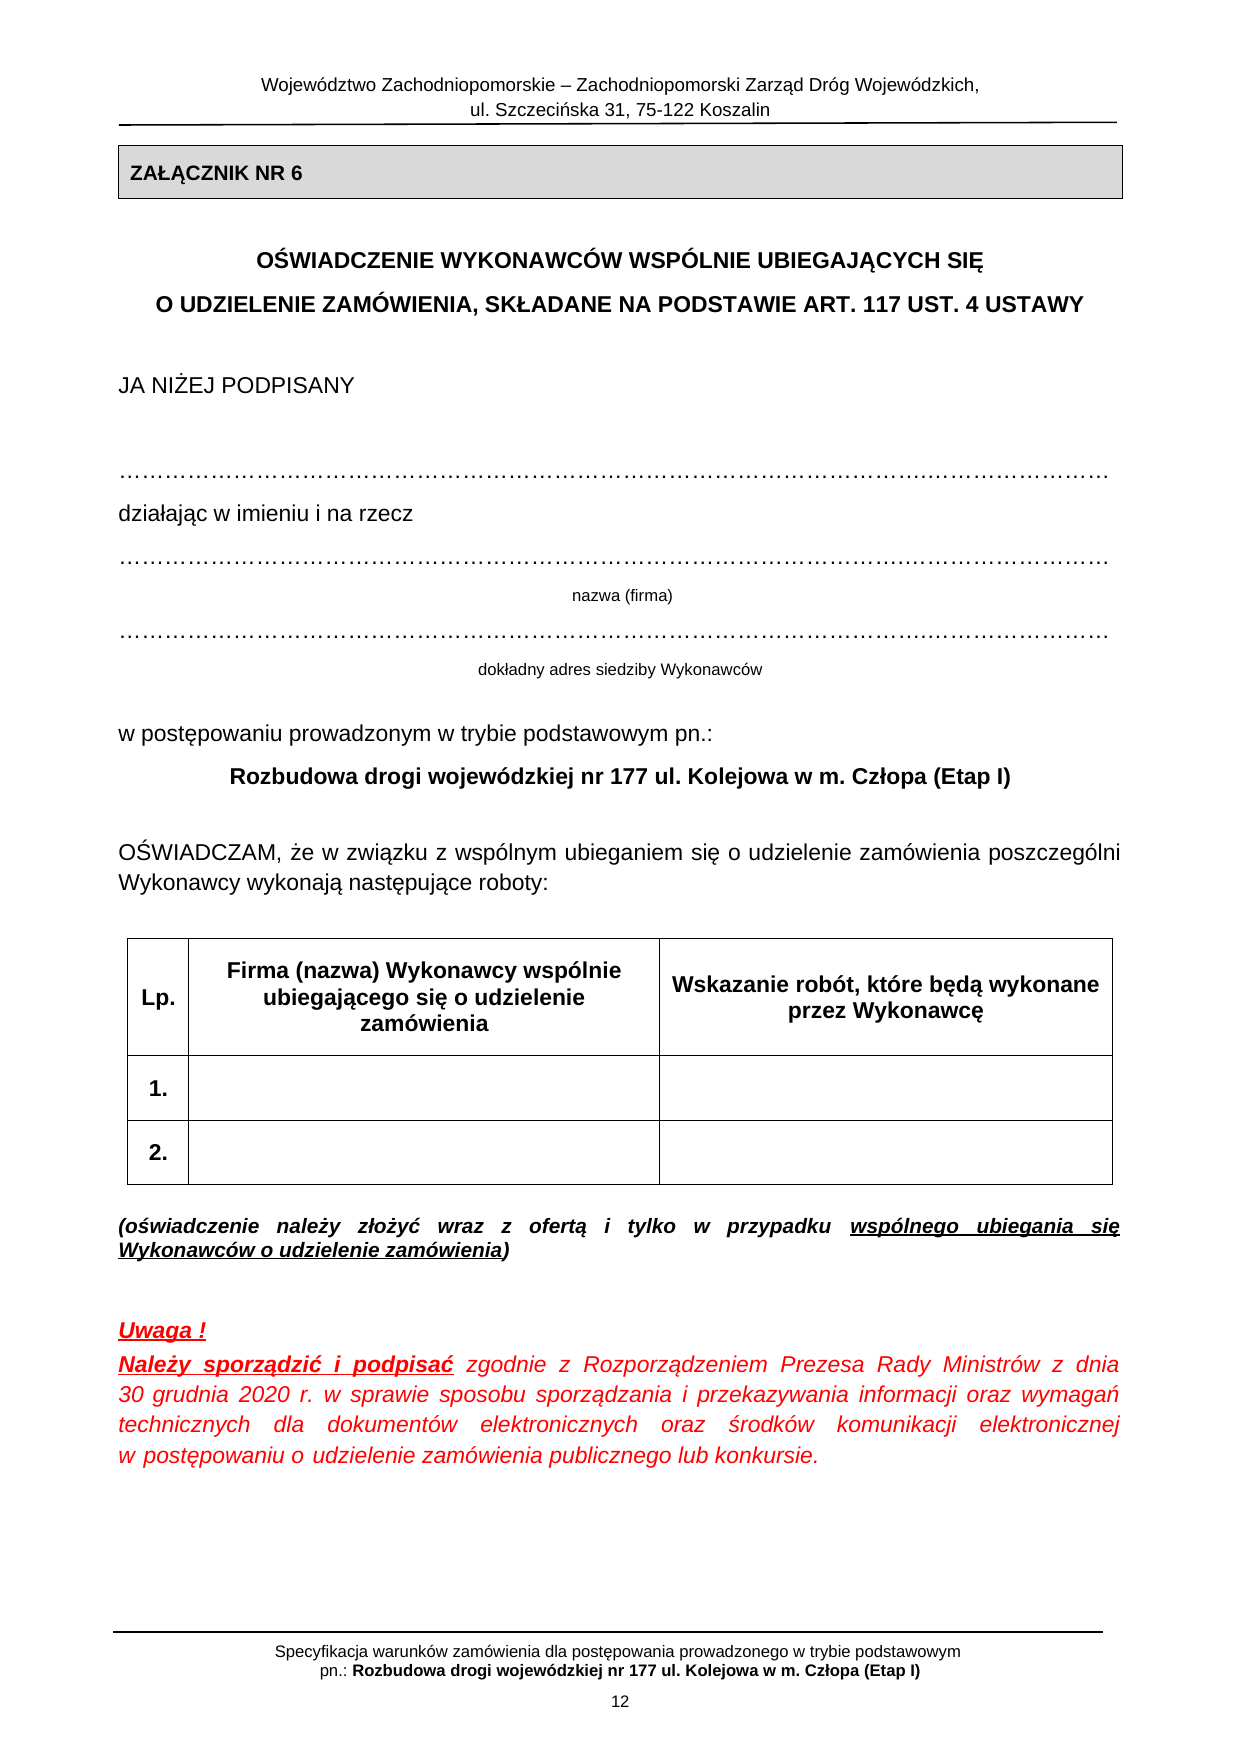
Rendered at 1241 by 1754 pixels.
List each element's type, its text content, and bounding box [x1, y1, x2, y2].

table_header Lp. [128, 939, 188, 1055]
table_cell [189, 1056, 659, 1120]
table_header Wskazanie robót, które będą wykonane przez Wykonawcę [660, 939, 1112, 1055]
table_header ZAŁĄCZNIK NR 6 [119, 146, 1122, 198]
text (oświadczenie należy złożyć wraz z ofertą i tylko w przypadku wspólnego ubiegania się Wykonawców o udzielenie zamówienia) [118, 1213, 1122, 1261]
text O UDZIELENIE ZAMÓWIENIA, SKŁADANE NA PODSTAWIE ART. 117 UST. 4 USTAWY [118, 287, 1122, 318]
text JA NIŻEJ PODPISANY [118, 372, 1122, 398]
text działając w imieniu i na rzecz [118, 500, 1122, 527]
text w postępowaniu prowadzonym w trybie podstawowym pn.: [118, 720, 1122, 747]
text ………………………………………………………………………………………….……………………… [118, 543, 1122, 569]
text nazwa (firma) [118, 586, 1122, 605]
text Rozbudowa drogi wojewódzkiej nr 177 ul. Kolejowa w m. Człopa (Etap I) [118, 763, 1122, 789]
table_cell [660, 1121, 1112, 1184]
text dokładny adres siedziby Wykonawców [118, 660, 1122, 679]
text OŚWIADCZAM, że w związku z wspólnym ubieganiem się o udzielenie zamówienia poszczególni Wykonawcy wykonają następujące roboty: [118, 839, 1122, 895]
table_cell [660, 1056, 1112, 1120]
table_cell 2. [128, 1121, 188, 1184]
text …………………………………………………………………………………………….…………………… [118, 617, 1122, 644]
table_cell [189, 1121, 659, 1184]
text …………………………………………………………………………………………….…………………… [118, 457, 1122, 484]
text Uwaga ! [118, 1317, 1122, 1343]
table_header Firma (nazwa) Wykonawcy wspólnie ubiegającego się o udzielenie zamówienia [189, 939, 659, 1055]
text OŚWIADCZENIE WYKONAWCÓW WSPÓLNIE UBIEGAJĄCYCH SIĘ [118, 243, 1122, 274]
table_cell 1. [128, 1056, 188, 1120]
text Należy sporządzić i podpisać zgodnie z Rozporządzeniem Prezesa Rady Ministrów z dnia 30 grudnia 2020 r. w sprawie sposobu sporządzania i przekazywania informacji oraz wymagań technicznych dla dokumentów elektronicznych oraz środków komunikacji elektronicznej w postępowaniu o udzielenie zamówienia publicznego lub konkursie. [118, 1351, 1122, 1468]
